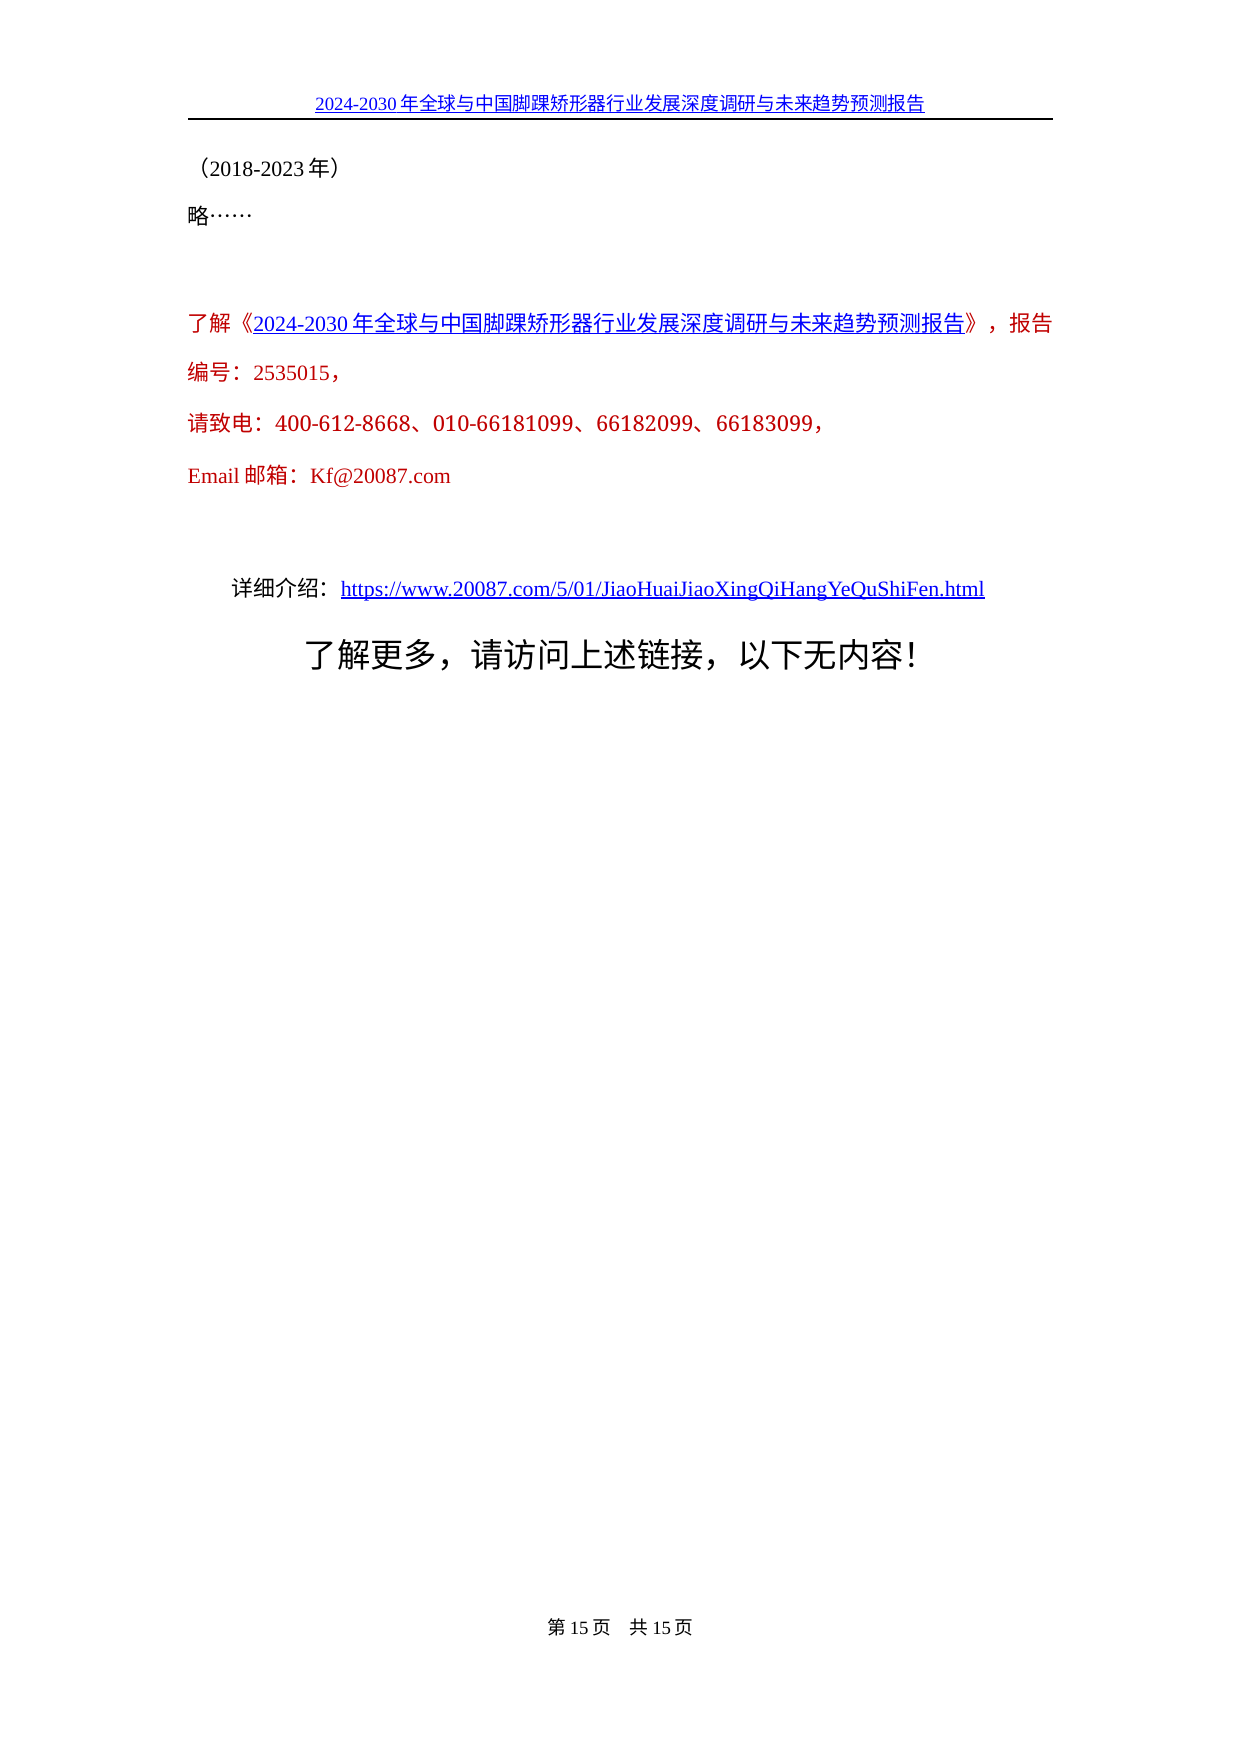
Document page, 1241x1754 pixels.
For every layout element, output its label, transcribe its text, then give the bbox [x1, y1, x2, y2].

text Email邮箱：Kf@20087.com [187, 457, 1053, 490]
text 请致电：400-612-8668、010-66181099、66182099、66183099， [187, 406, 1053, 438]
text 了解《2024-2030年全球与中国脚踝矫形器行业发展深度调研与未来趋势预测报告》，报告编号：2535015， [187, 305, 1053, 387]
text 详细介绍：https://www.20087.com/5/01/JiaoHuaiJiaoXingQiHangYeQuShiFen.html [187, 570, 1053, 603]
title 了解更多，请访问上述链接，以下无内容！ [187, 620, 1053, 685]
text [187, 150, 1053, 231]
